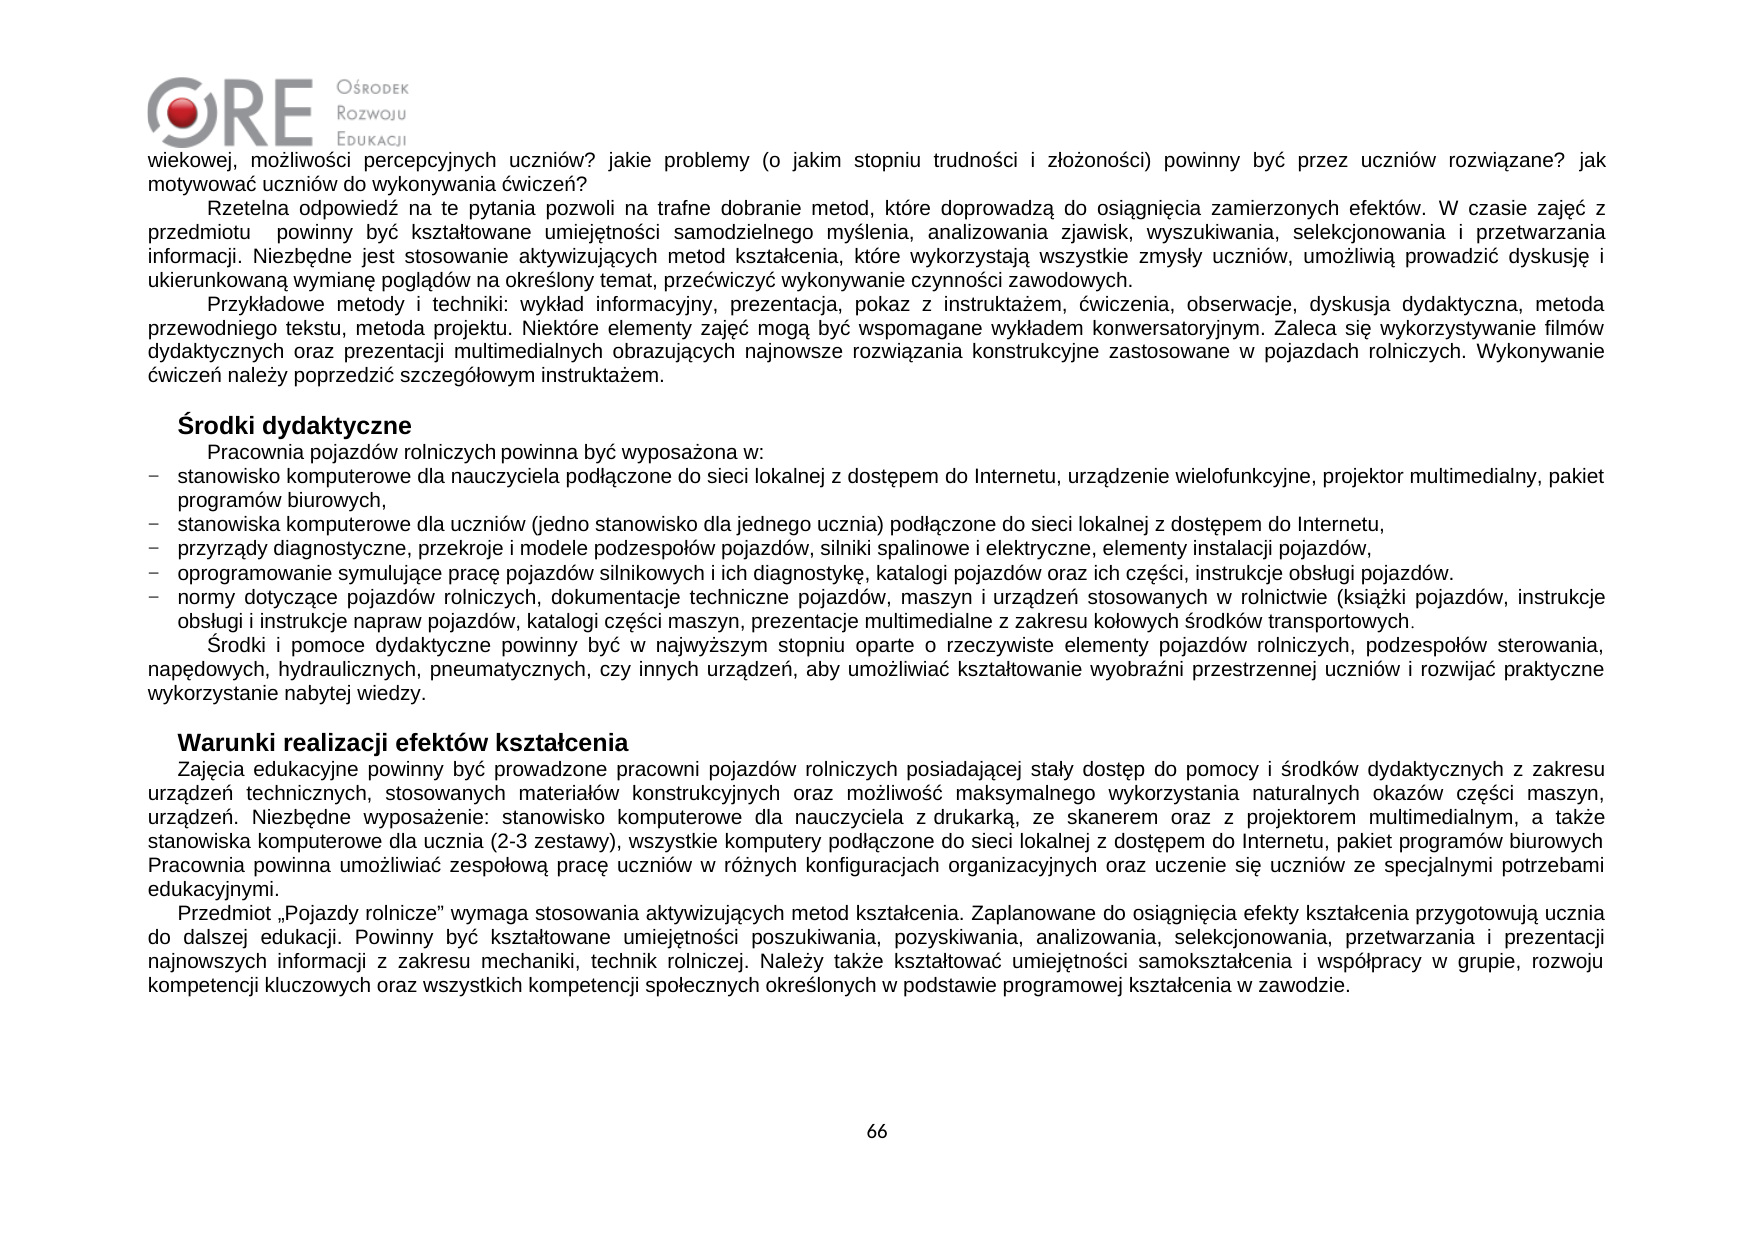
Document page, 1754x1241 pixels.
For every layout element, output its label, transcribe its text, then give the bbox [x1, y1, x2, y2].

list stanowiska komputerowe dla uczniów (jedno stanowisko dla jednego ucznia) podłączone do sieci lokalnej z dostępem do Internetu, [148, 512, 1606, 536]
picture [147, 76, 409, 148]
list normy dotyczące pojazdów rolniczych, dokumentacje techniczne pojazdów, maszyn i urządzeń stosowanych w rolnictwie (książki pojazdów, instrukcje obsługi i instrukcje napraw pojazdów, katalogi części maszyn, prezentacje multimedialne z zakresu kołowych środków transportowych. [148, 584, 1606, 633]
list oprogramowanie symulujące pracę pojazdów silnikowych i ich diagnostykę, katalogi pojazdów oraz ich części, instrukcje obsługi pojazdów. [148, 560, 1606, 584]
text Pracownia pojazdów rolniczych powinna być wyposażona w: [148, 440, 1606, 464]
list stanowisko komputerowe dla nauczyciela podłączone do sieci lokalnej z dostępem do Internetu, urządzenie wielofunkcyjne, projektor multimedialny, pakiet programów biurowych, [148, 464, 1606, 512]
text Warunki realizacji efektów kształcenia [148, 728, 1606, 757]
text Środki dydaktyczne [148, 411, 1606, 440]
text Przedmiot „Pojazdy rolnicze” wymaga stosowania aktywizujących metod kształcenia. Zaplanowane do osiągnięcia efekty kształcenia przygotowują ucznia do dalszej edukacji. Powinny być kształtowane umiejętności poszukiwania, pozyskiwania, analizowania, selekcjonowania, przetwarzania i prezentacji najnowszych informacji z zakresu mechaniki, technik rolniczej. Należy także kształtować umiejętności samokształcenia i współpracy w grupie, rozwoju kompetencji kluczowych oraz wszystkich kompetencji społecznych określonych w podstawie programowej kształcenia w zawodzie. [148, 901, 1606, 997]
text Środki i pomoce dydaktyczne powinny być w najwyższym stopniu oparte o rzeczywiste elementy pojazdów rolniczych, podzespołów sterowania, napędowych, hydraulicznych, pneumatycznych, czy innych urządzeń, aby umożliwiać kształtowanie wyobraźni przestrzennej uczniów i rozwijać praktyczne wykorzystanie nabytej wiedzy. [148, 633, 1606, 704]
text Zajęcia edukacyjne powinny być prowadzone pracowni pojazdów rolniczych posiadającej stały dostęp do pomocy i środków dydaktycznych z zakresu urządzeń technicznych, stosowanych materiałów konstrukcyjnych oraz możliwość maksymalnego wykorzystania naturalnych okazów części maszyn, urządzeń. Niezbędne wyposażenie: stanowisko komputerowe dla nauczyciela z drukarką, ze skanerem oraz z projektorem multimedialnym, a także stanowiska komputerowe dla ucznia (2-3 zestawy), wszystkie komputery podłączone do sieci lokalnej z dostępem do Internetu, pakiet programów biurowych Pracownia powinna umożliwiać zespołową pracę uczniów w różnych konfiguracjach organizacyjnych oraz uczenie się uczniów ze specjalnymi potrzebami edukacyjnymi. [148, 757, 1606, 901]
list przyrządy diagnostyczne, przekroje i modele podzespołów pojazdów, silniki spalinowe i elektryczne, elementy instalacji pojazdów, [148, 536, 1606, 560]
text Przykładowe metody i techniki: wykład informacyjny, prezentacja, pokaz z instruktażem, ćwiczenia, obserwacje, dyskusja dydaktyczna, metoda przewodniego tekstu, metoda projektu. Niektóre elementy zajęć mogą być wspomagane wykładem konwersatoryjnym. Zaleca się wykorzystywanie filmów dydaktycznych oraz prezentacji multimedialnych obrazujących najnowsze rozwiązania konstrukcyjne zastosowane w pojazdach rolniczych. Wykonywanie ćwiczeń należy poprzedzić szczegółowym instruktażem. [148, 291, 1606, 387]
text Rzetelna odpowiedź na te pytania pozwoli na trafne dobranie metod, które doprowadzą do osiągnięcia zamierzonych efektów. W czasie zajęć z przedmiotu powinny być kształtowane umiejętności samodzielnego myślenia, analizowania zjawisk, wyszukiwania, selekcjonowania i przetwarzania informacji. Niezbędne jest stosowanie aktywizujących metod kształcenia, które wykorzystają wszystkie zmysły uczniów, umożliwią prowadzić dyskusję i ukierunkowaną wymianę poglądów na określony temat, przećwiczyć wykonywanie czynności zawodowych. [148, 196, 1606, 291]
